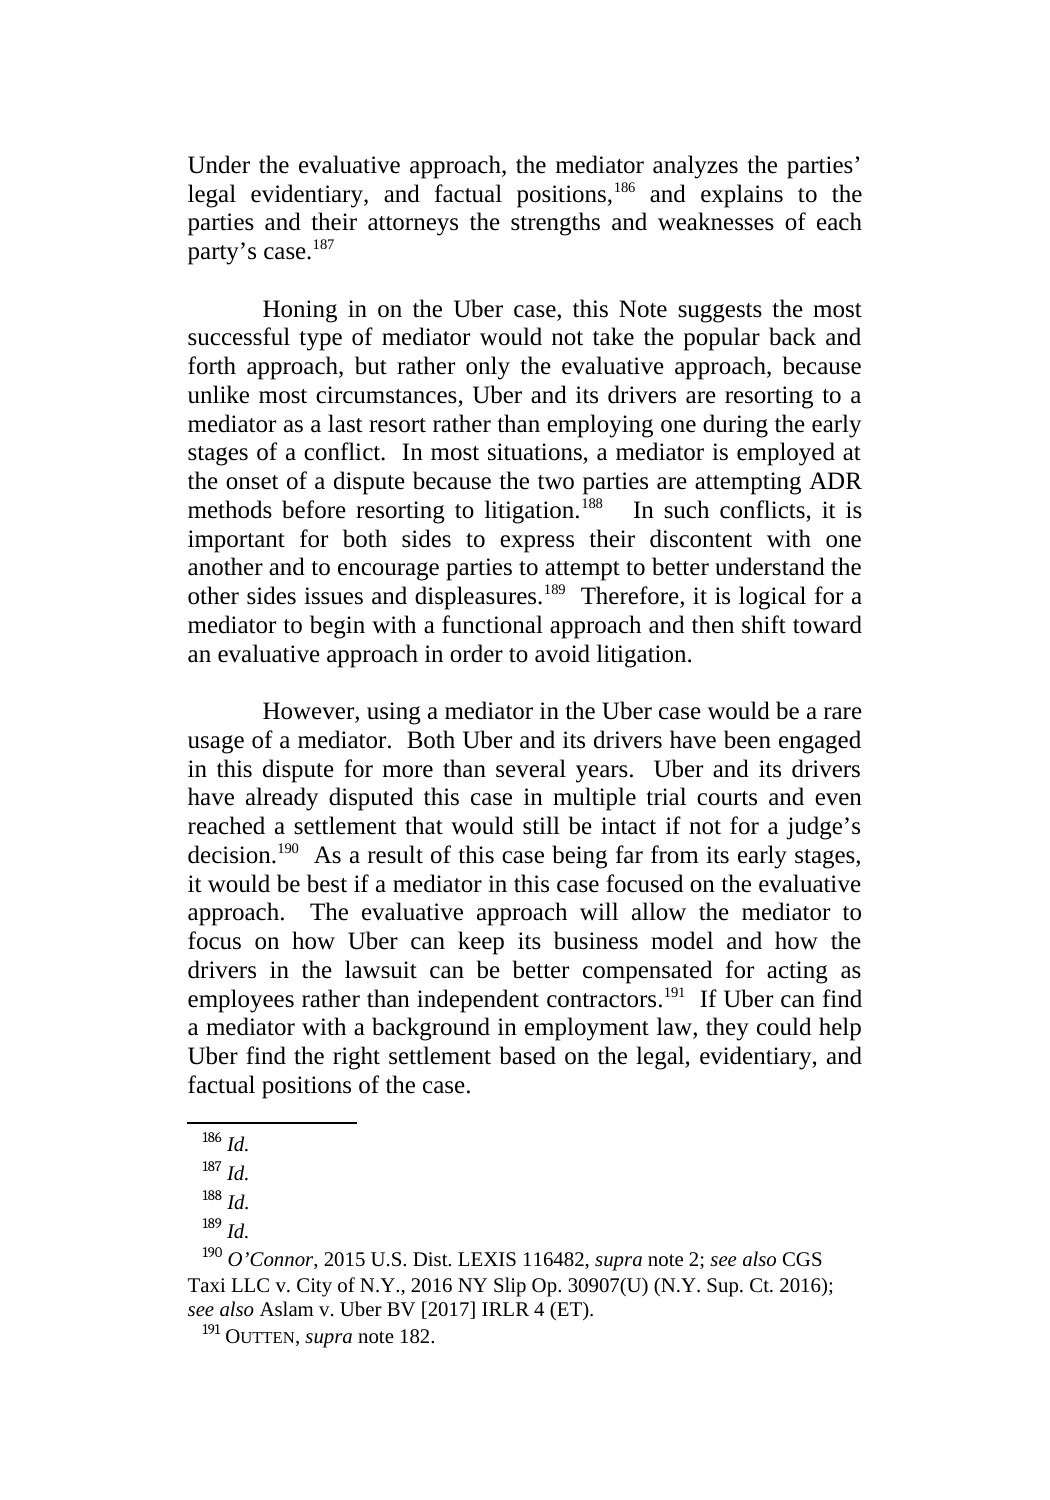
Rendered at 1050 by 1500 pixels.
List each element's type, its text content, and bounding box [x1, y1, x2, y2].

text Honing in on the Uber case, this Note suggests the most successful type of mediator would not take the popular back and forth approach, but rather only the evaluative approach, because unlike most circumstances, Uber and its drivers are resorting to a mediator as a last resort rather than employing one during the early stages of a conflict. In most situations, a mediator is employed at the onset of a dispute because the two parties are attempting ADR methods before resorting to litigation. In such conflicts, it is important for both sides to express their discontent with one another and to encourage parties to attempt to better understand the other sides issues and displeasures. Therefore, it is logical for a mediator to begin with a functional approach and then shift toward an evaluative approach in order to avoid litigation. [187, 294, 862, 667]
text A mediators’ style can vary based on the parties, case, or the person. However, the most common approaches are usually referred to as “facilitative” and “evaluative.” Under the facilitative approach, the mediator serves as a facilitator for the exchange of views and positions between the parties. For example, this may include encouraging parties to express their feelings and express their needs and wants. It may also include helping each side better understand the points of view of the other side, which helps the parties find mutually beneficial solutions. Under the evaluative approach, the mediator analyzes the parties’ legal evidentiary, and factual positions, and explains to the parties and their attorneys the strengths and weaknesses of each party’s case. [187, 150, 862, 265]
text However, using a mediator in the Uber case would be a rare usage of a mediator. Both Uber and its drivers have been engaged in this dispute for more than several years. Uber and its drivers have already disputed this case in multiple trial courts and even reached a settlement that would still be intact if not for a judge’s decision. As a result of this case being far from its early stages, it would be best if a mediator in this case focused on the evaluative approach. The evaluative approach will allow the mediator to focus on how Uber can keep its business model and how the drivers in the lawsuit can be better compensated for acting as employees rather than independent contractors. If Uber can find a mediator with a background in employment law, they could help Uber find the right settlement based on the legal, evidentiary, and factual positions of the case. [187, 696, 862, 1099]
